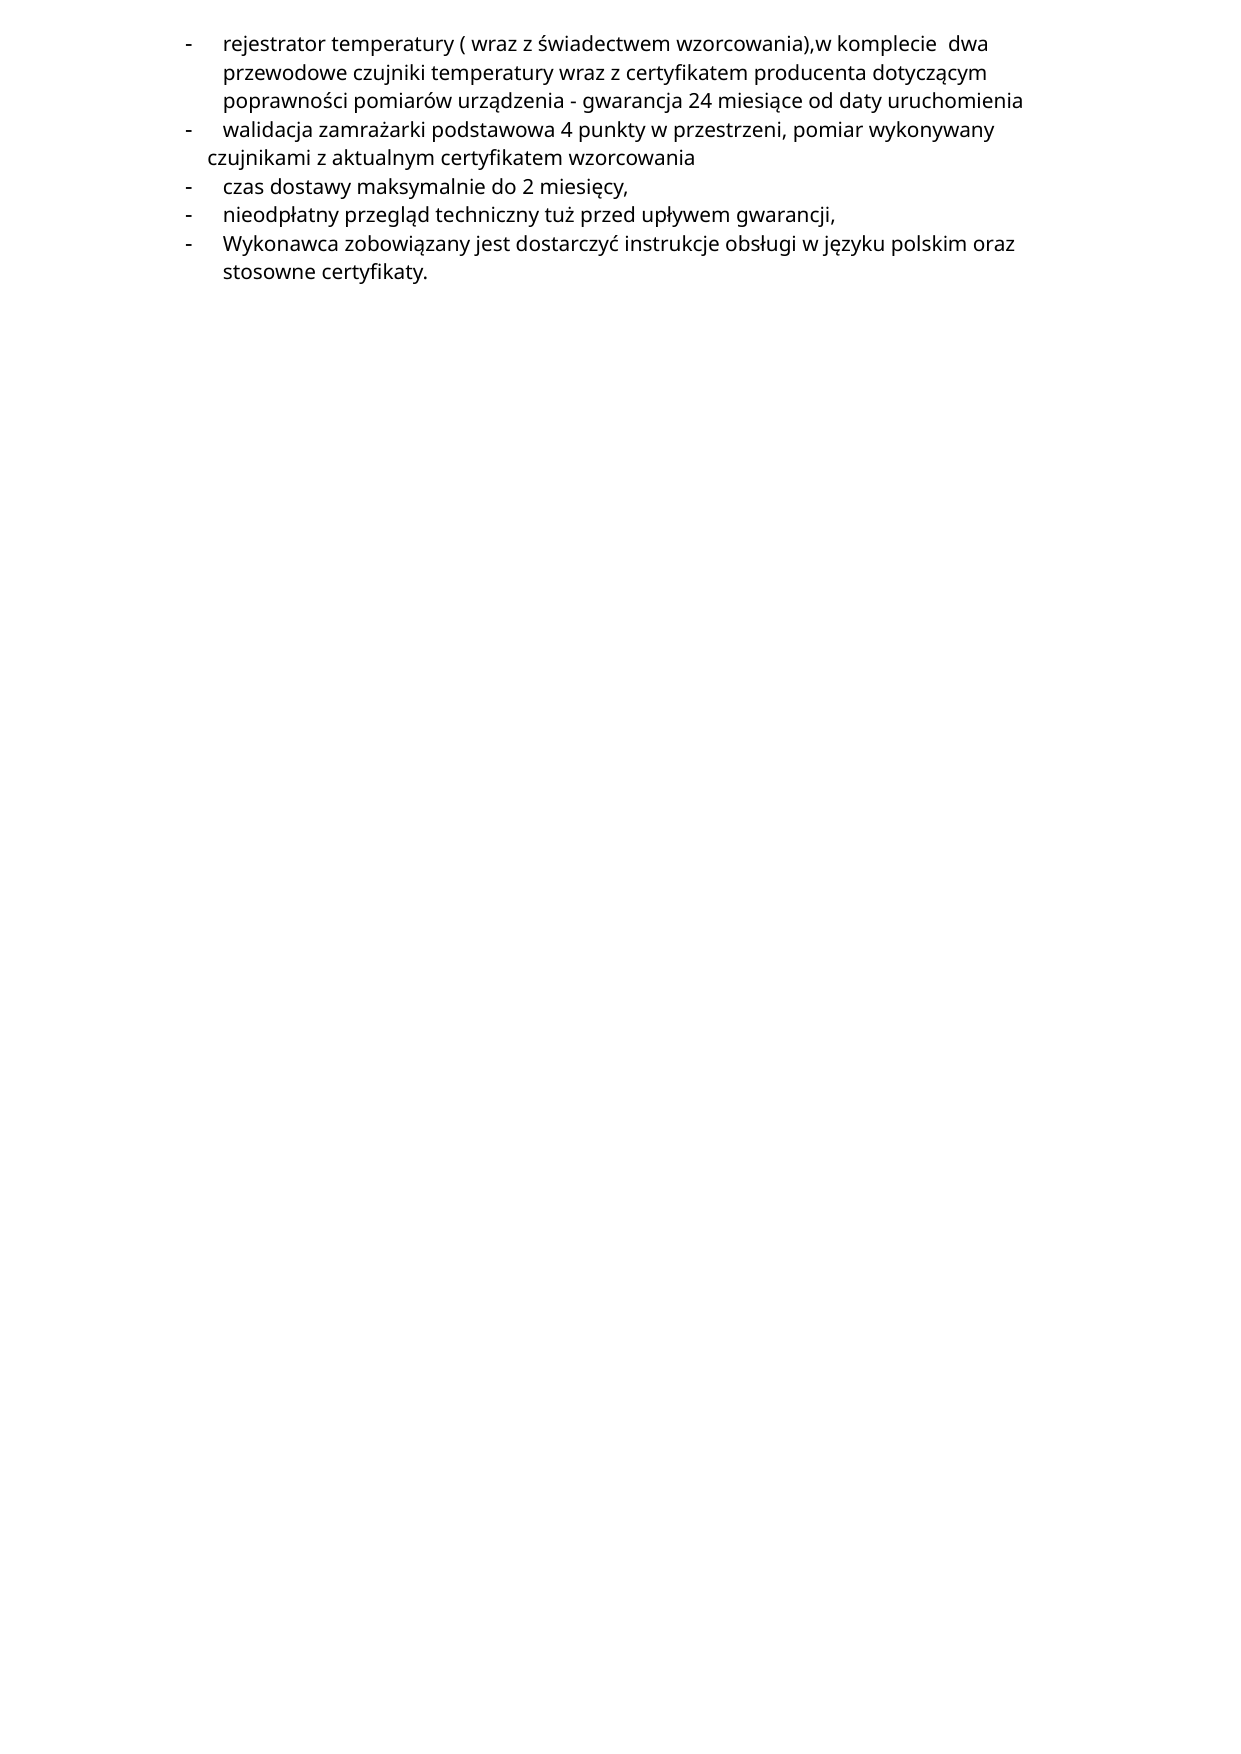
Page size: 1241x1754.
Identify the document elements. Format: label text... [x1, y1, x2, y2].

list czas dostawy maksymalnie do 2 miesięcy, [185, 172, 1092, 200]
text czujnikami z aktualnym certyfikatem wzorcowania [148, 143, 1092, 172]
list walidacja zamrażarki podstawowa 4 punkty w przestrzeni, pomiar wykonywany [185, 115, 1092, 143]
list Wykonawca zobowiązany jest dostarczyć instrukcje obsługi w języku polskim oraz stosowne certyfikaty. [185, 229, 1092, 286]
list rejestrator temperatury ( wraz z świadectwem wzorcowania),w komplecie dwa przewodowe czujniki temperatury wraz z certyfikatem producenta dotyczącym poprawności pomiarów urządzenia - gwarancja 24 miesiące od daty uruchomienia [185, 29, 1092, 115]
list nieodpłatny przegląd techniczny tuż przed upływem gwarancji, [185, 200, 1092, 229]
